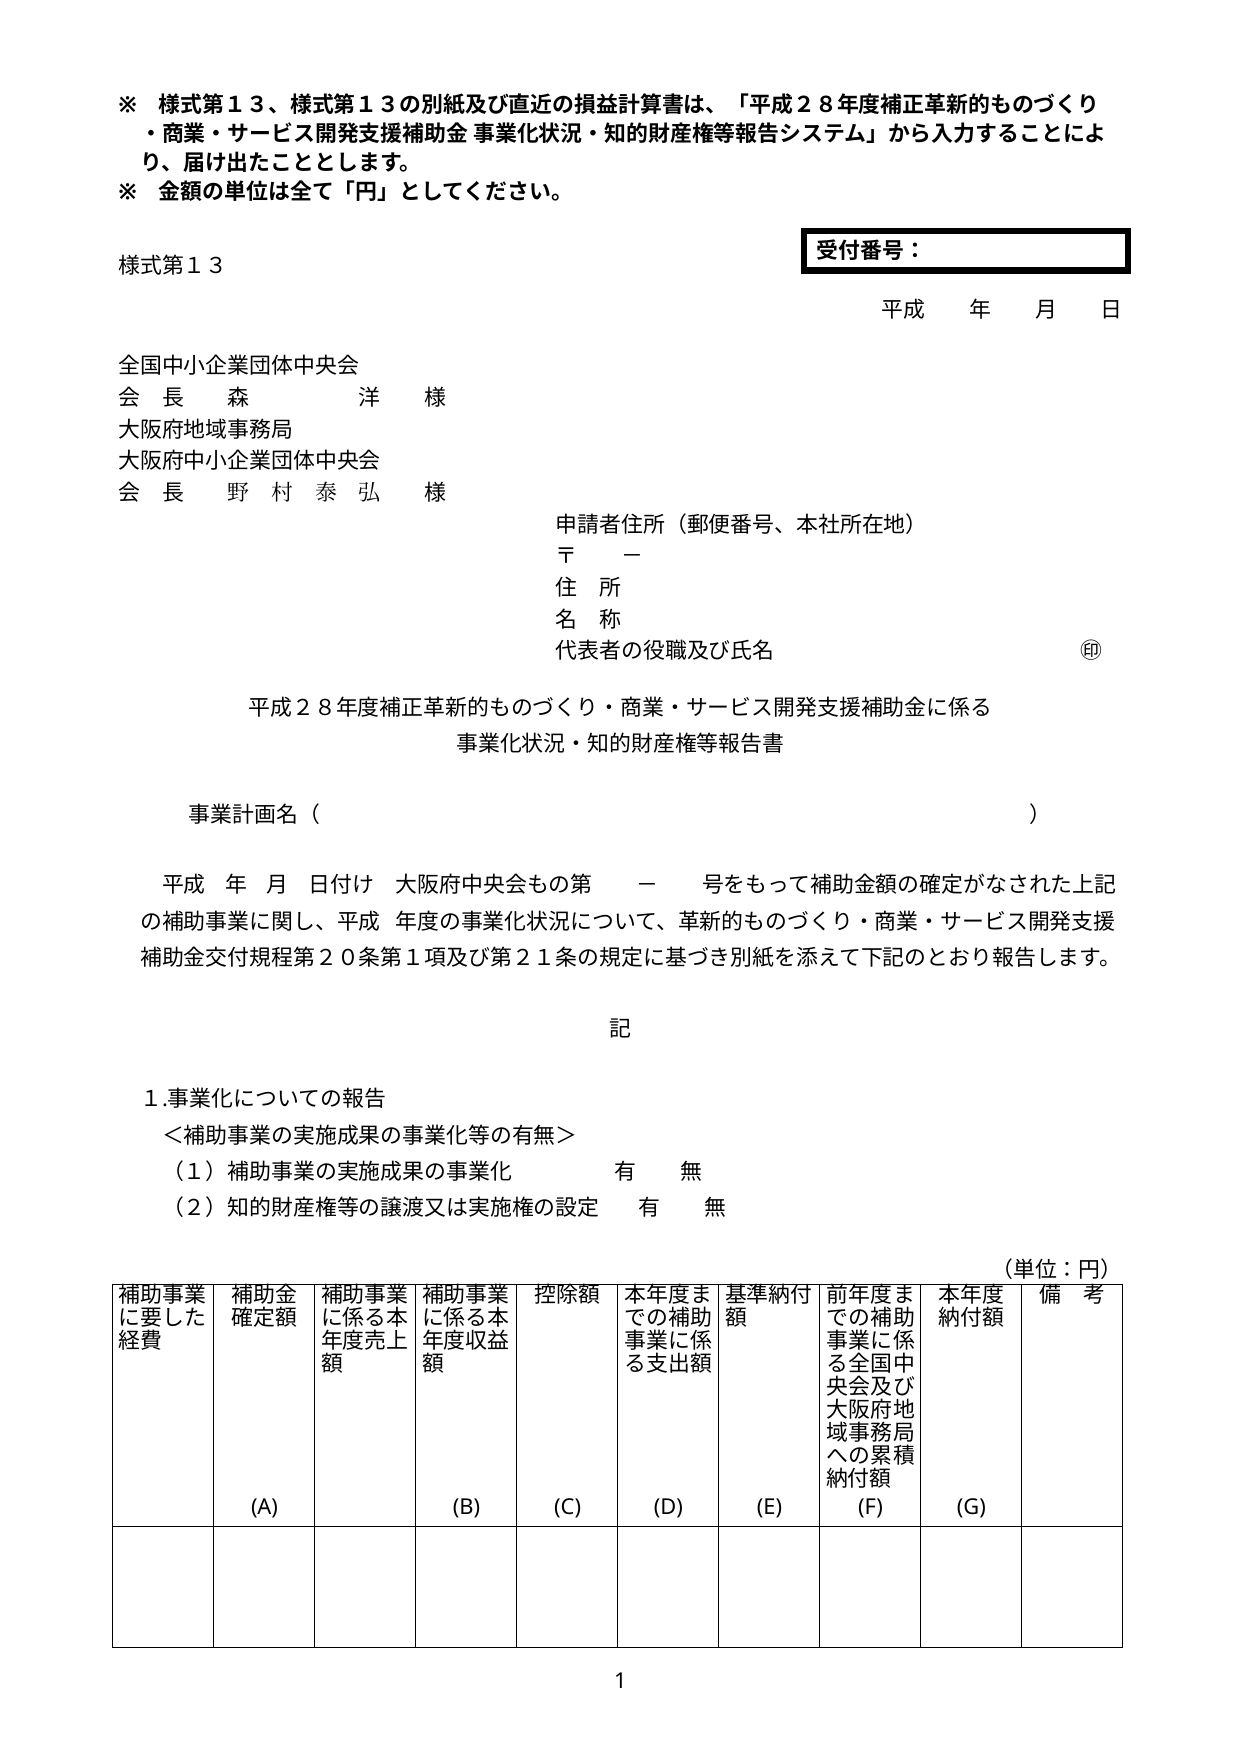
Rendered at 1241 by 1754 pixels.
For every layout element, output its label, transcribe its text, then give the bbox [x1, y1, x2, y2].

table_header 補助事業に要した経費 [113, 1285, 213, 1491]
table_cell [517, 1527, 617, 1647]
text （１）補助事業の実施成果の事業化 有 無 [118, 1154, 1122, 1186]
table_cell [1022, 1527, 1122, 1647]
table_header 本年度までの補助事業に係る支出額 [618, 1285, 718, 1491]
table_header 補助事業に係る本年度売上額 [315, 1285, 415, 1491]
table_cell (B) [416, 1491, 516, 1526]
table_cell [113, 1527, 213, 1647]
text 全国中小企業団体中央会 [118, 348, 1122, 380]
table_cell [214, 1527, 314, 1647]
text （単位：円） [118, 1252, 1122, 1283]
text ・商業・サービス開発支援補助金 事業化状況・知的財産権等報告システム」から入力することにより、届け出たこととします。 [140, 118, 1108, 176]
table_cell [113, 1491, 213, 1526]
text １.事業化についての報告 [118, 1081, 1122, 1113]
table_header 補助事業に係る本年度収益額 [416, 1285, 516, 1491]
text 住 所 [118, 570, 1122, 602]
text 大阪府地域事務局 [118, 412, 1122, 443]
text ＜補助事業の実施成果の事業化等の有無＞ [118, 1118, 1122, 1149]
text 名 称 [118, 602, 1122, 633]
text 平成 年 月 日 [118, 292, 1122, 323]
table_cell (A) [214, 1491, 314, 1526]
table_header 前年度までの補助事業に係る全国中央会及び大阪府地域事務局への累積納付額 [820, 1285, 920, 1491]
text 平成 年 月 日付け 大阪府中央会もの第 － 号をもって補助金額の確定がなされた上記の補助事業に関し、平成 年度の事業化状況について、革新的ものづくり・商業・サービス開発支援補助金交付規程第２０条第１項及び第２１条の規定に基づき別紙を添えて下記のとおり報告します。 [118, 867, 1122, 972]
table_header 基準納付額 [719, 1285, 819, 1491]
table_header 控除額 [517, 1285, 617, 1491]
table_cell [416, 1527, 516, 1647]
text 平成２８年度補正革新的ものづくり・商業・サービス開発支援補助金に係る [118, 690, 1122, 722]
table_header 本年度 納付額 [921, 1285, 1021, 1491]
text 様式第１３ [118, 248, 1122, 279]
text 会 長 森 洋 様 [118, 380, 1122, 412]
text 申請者住所（郵便番号、本社所在地） [118, 507, 1122, 538]
table_cell [618, 1527, 718, 1647]
table_header 補助金 確定額 [214, 1285, 314, 1491]
table_cell (D) [618, 1491, 718, 1526]
table_cell (C) [517, 1491, 617, 1526]
table_cell [315, 1491, 415, 1526]
text 事業計画名（ ） [118, 797, 1122, 829]
text 〒 － [118, 538, 1122, 570]
text ※ 様式第１３、様式第１３の別紙及び直近の損益計算書は、「平成２８年度補正革新的ものづくり [118, 89, 1108, 118]
table_cell [719, 1527, 819, 1647]
text 会 長 野 村 泰 弘 様 [118, 475, 1122, 507]
table_cell [315, 1527, 415, 1647]
text 代表者の役職及び氏名 ㊞ [118, 633, 1122, 665]
table_header 備 考 [1022, 1285, 1122, 1491]
text 事業化状況・知的財産権等報告書 [118, 726, 1122, 758]
table_cell [1022, 1491, 1122, 1526]
table_cell [921, 1527, 1021, 1647]
text 記 [118, 1011, 1122, 1042]
table_cell (F) [820, 1491, 920, 1526]
table_cell (G) [921, 1491, 1021, 1526]
text ※ 金額の単位は全て「円」としてください。 [118, 176, 1108, 205]
text 大阪府中小企業団体中央会 [118, 443, 1122, 475]
table_cell (E) [719, 1491, 819, 1526]
table_cell [820, 1527, 920, 1647]
text （２）知的財産権等の譲渡又は実施権の設定 有 無 [118, 1190, 1122, 1222]
